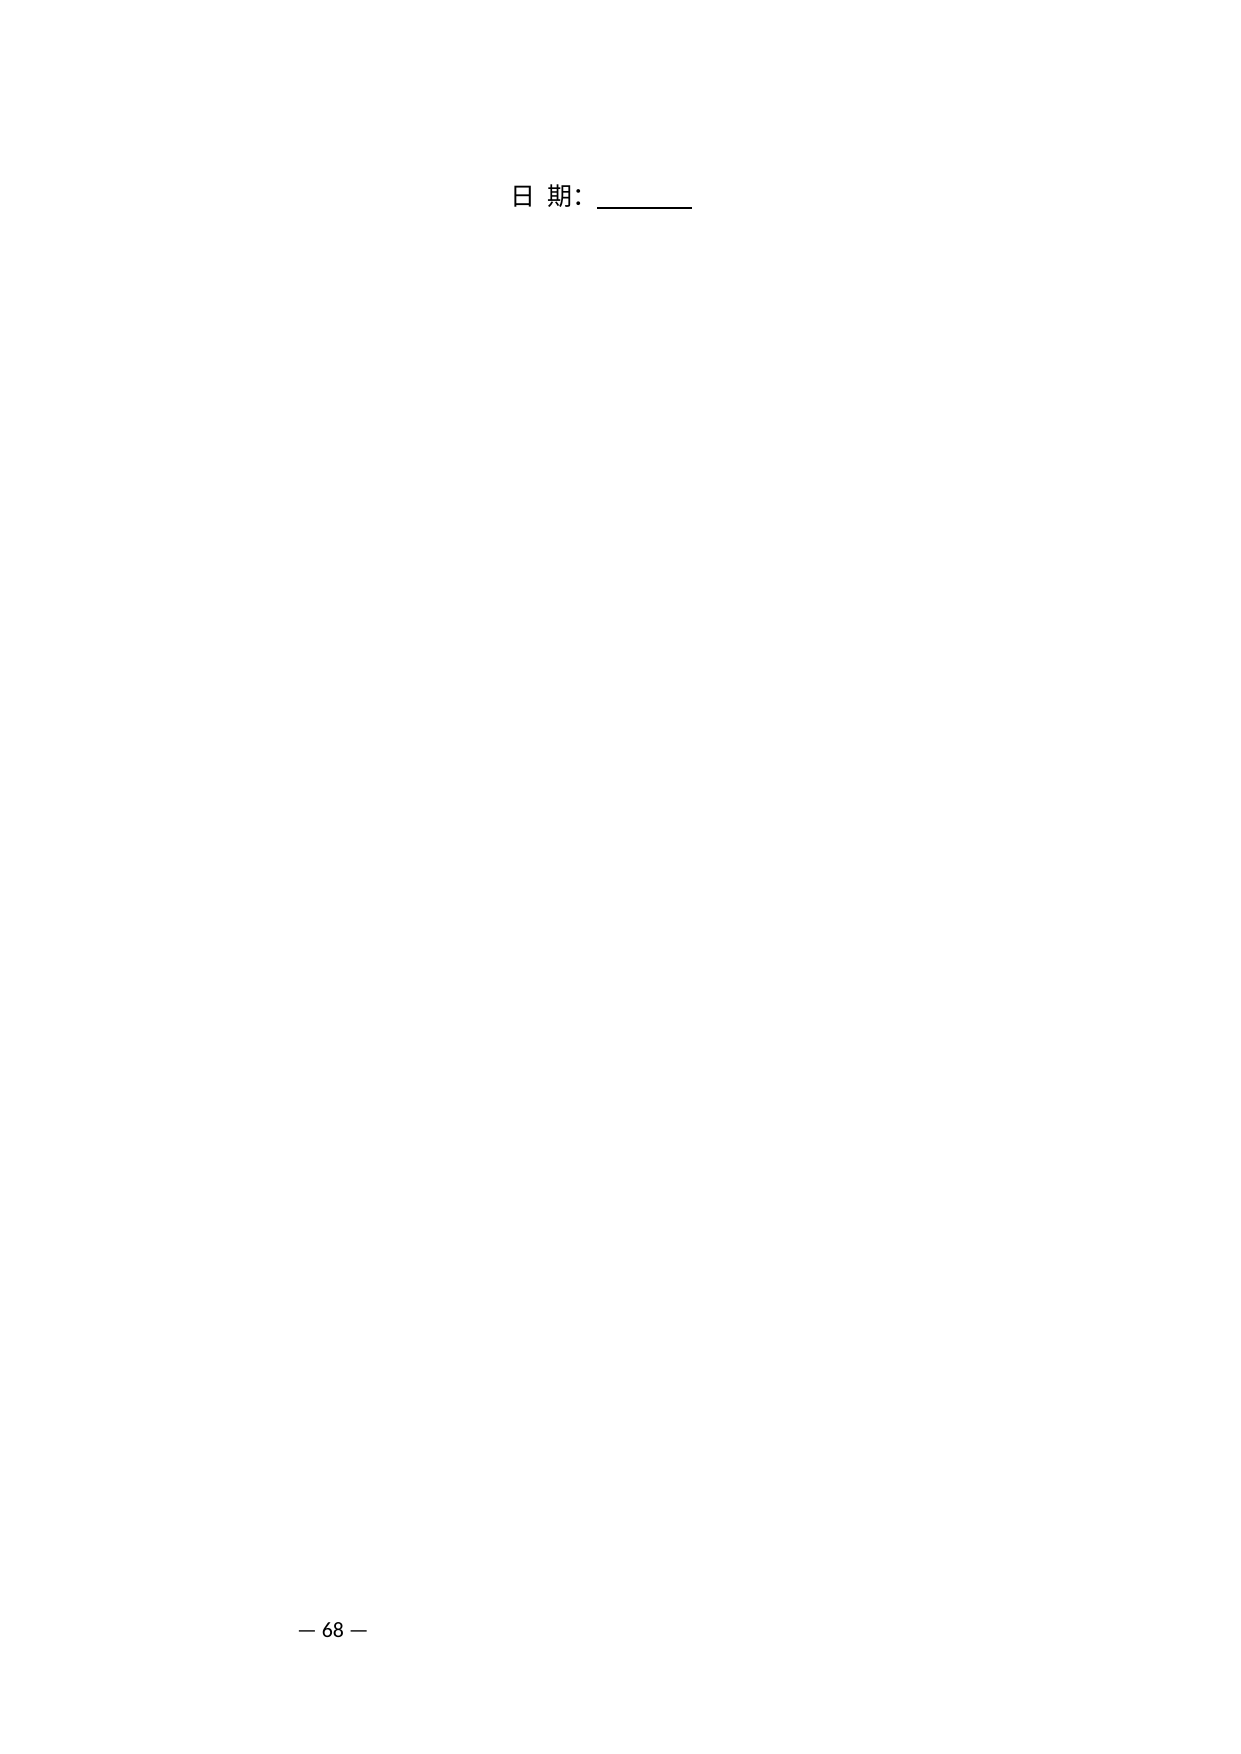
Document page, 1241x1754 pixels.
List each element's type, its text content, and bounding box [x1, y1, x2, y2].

text 日 期： [336, 162, 1058, 227]
